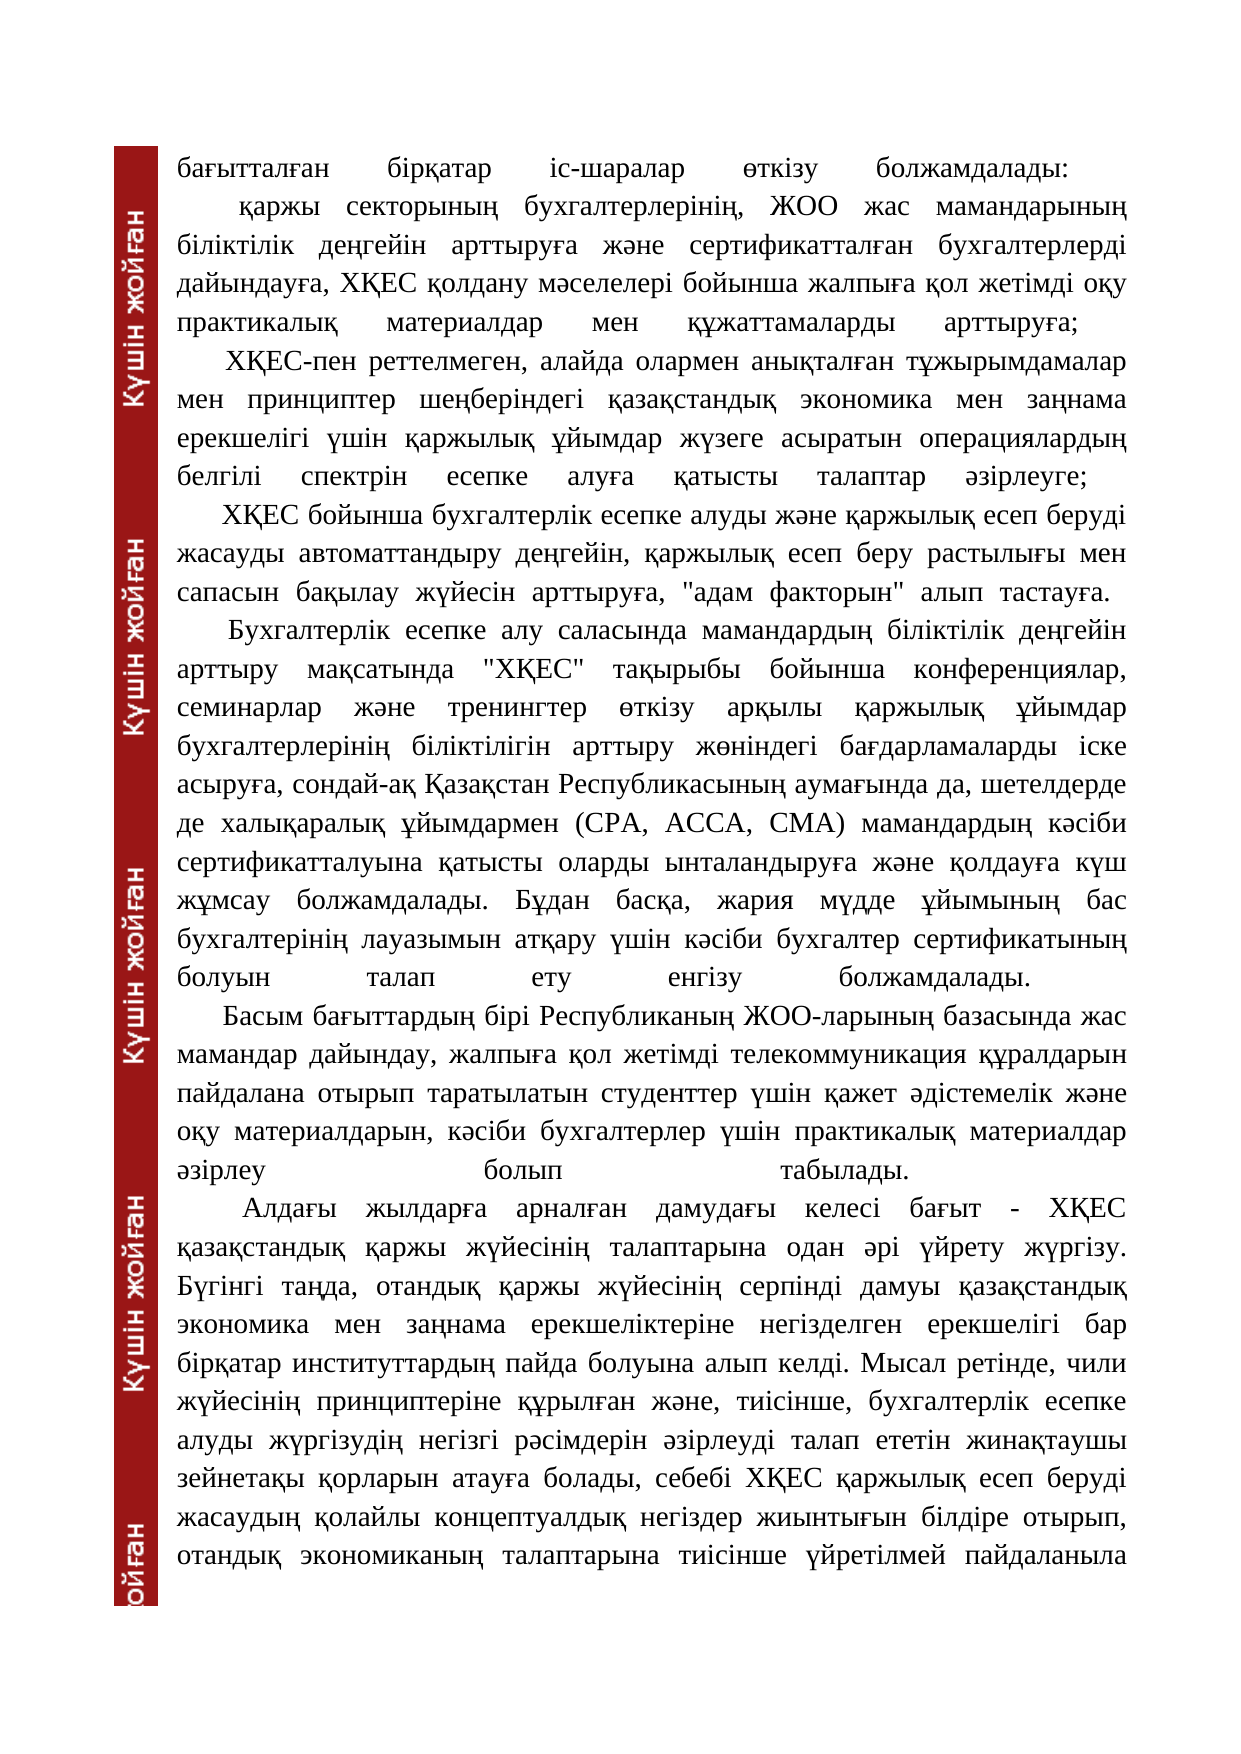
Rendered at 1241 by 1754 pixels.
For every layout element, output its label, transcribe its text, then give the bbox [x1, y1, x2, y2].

picture [114, 146, 158, 150]
picture [114, 1571, 158, 1606]
